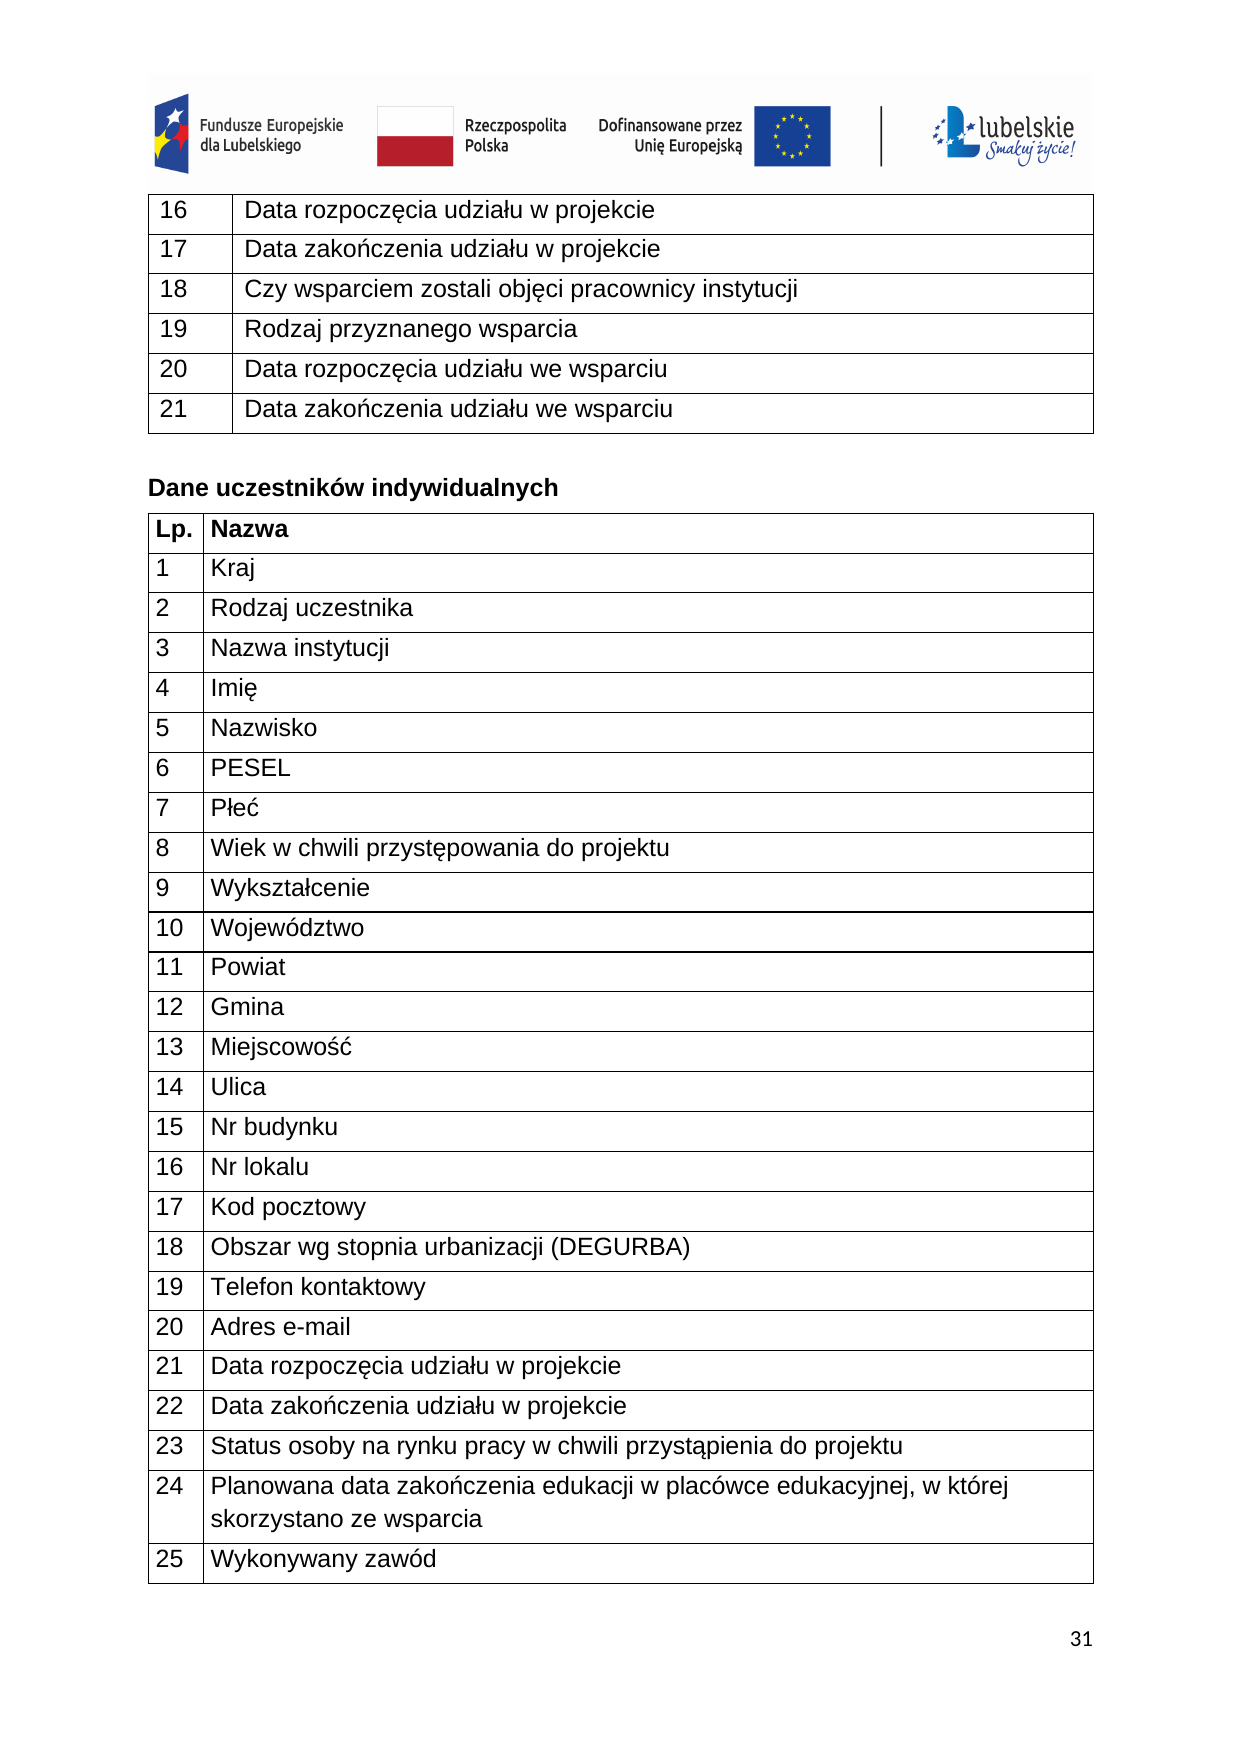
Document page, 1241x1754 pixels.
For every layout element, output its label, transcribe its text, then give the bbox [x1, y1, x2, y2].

table_cell Data rozpoczęcia udziału we wsparciu [233, 354, 1093, 393]
table_cell Data zakończenia udziału w projekcie [204, 1391, 1093, 1430]
table_cell Nazwisko [204, 713, 1093, 752]
table_cell 18 [149, 1232, 203, 1271]
table_cell 19 [149, 1272, 203, 1310]
table_cell 5 [149, 713, 203, 752]
table_cell 19 [149, 314, 232, 353]
table_cell 16 [149, 1152, 203, 1191]
table_cell 10 [149, 913, 203, 951]
table_cell 14 [149, 1072, 203, 1111]
table_cell Nr lokalu [204, 1152, 1093, 1191]
table_cell 23 [149, 1431, 203, 1470]
table_cell Kod pocztowy [204, 1192, 1093, 1231]
table_cell 8 [149, 833, 203, 872]
table_cell Obszar wg stopnia urbanizacji (DEGURBA) [204, 1232, 1093, 1271]
table_cell 11 [149, 953, 203, 991]
table_cell 21 [149, 394, 232, 433]
table_cell 3 [149, 633, 203, 672]
table_cell Wykonywany zawód [204, 1544, 1093, 1583]
table_cell 17 [149, 1192, 203, 1231]
table_cell Rodzaj przyznanego wsparcia [233, 314, 1093, 353]
table_cell 25 [149, 1544, 203, 1583]
table_cell 2 [149, 593, 203, 632]
table_cell Planowana data zakończenia edukacji w placówce edukacyjnej, w której skorzystano ze wsparcia [204, 1471, 1093, 1543]
table_cell 18 [149, 274, 232, 313]
table_cell 21 [149, 1351, 203, 1390]
table_cell 12 [149, 992, 203, 1031]
table_cell 6 [149, 753, 203, 792]
table_cell Adres e-mail [204, 1311, 1093, 1350]
table_header Lp. [149, 514, 203, 552]
table_cell Status osoby na rynku pracy w chwili przystąpienia do projektu [204, 1431, 1093, 1470]
table_cell Wiek w chwili przystępowania do projektu [204, 833, 1093, 872]
table_cell 13 [149, 1032, 203, 1071]
picture [147, 73, 1093, 194]
table_cell 24 [149, 1471, 203, 1543]
table_cell 1 [149, 554, 203, 592]
table_cell 22 [149, 1391, 203, 1430]
table_cell Data zakończenia udziału w projekcie [233, 235, 1093, 273]
table_cell Rodzaj uczestnika [204, 593, 1093, 632]
table_cell Kraj [204, 554, 1093, 592]
table_cell Data zakończenia udziału we wsparciu [233, 394, 1093, 433]
table_cell 4 [149, 673, 203, 712]
table_cell 15 [149, 1112, 203, 1151]
table_cell Miejscowość [204, 1032, 1093, 1071]
table_cell 16 [149, 195, 232, 233]
table_cell Nazwa instytucji [204, 633, 1093, 672]
table_cell Nr budynku [204, 1112, 1093, 1151]
table_cell 9 [149, 873, 203, 911]
table_cell Telefon kontaktowy [204, 1272, 1093, 1310]
table_cell 7 [149, 793, 203, 832]
table_cell Ulica [204, 1072, 1093, 1111]
table_cell Płeć [204, 793, 1093, 832]
table_cell Czy wsparciem zostali objęci pracownicy instytucji [233, 274, 1093, 313]
table_cell Data rozpoczęcia udziału w projekcie [233, 195, 1093, 233]
table_cell 20 [149, 354, 232, 393]
text Dane uczestników indywidualnych [148, 473, 1091, 502]
table_cell Wykształcenie [204, 873, 1093, 911]
table_cell Imię [204, 673, 1093, 712]
table_cell Powiat [204, 953, 1093, 991]
table_cell Data rozpoczęcia udziału w projekcie [204, 1351, 1093, 1390]
table_cell PESEL [204, 753, 1093, 792]
table_header Nazwa [204, 514, 1093, 552]
table_cell 20 [149, 1311, 203, 1350]
table_cell 17 [149, 235, 232, 273]
table_cell Województwo [204, 913, 1093, 951]
table_cell Gmina [204, 992, 1093, 1031]
